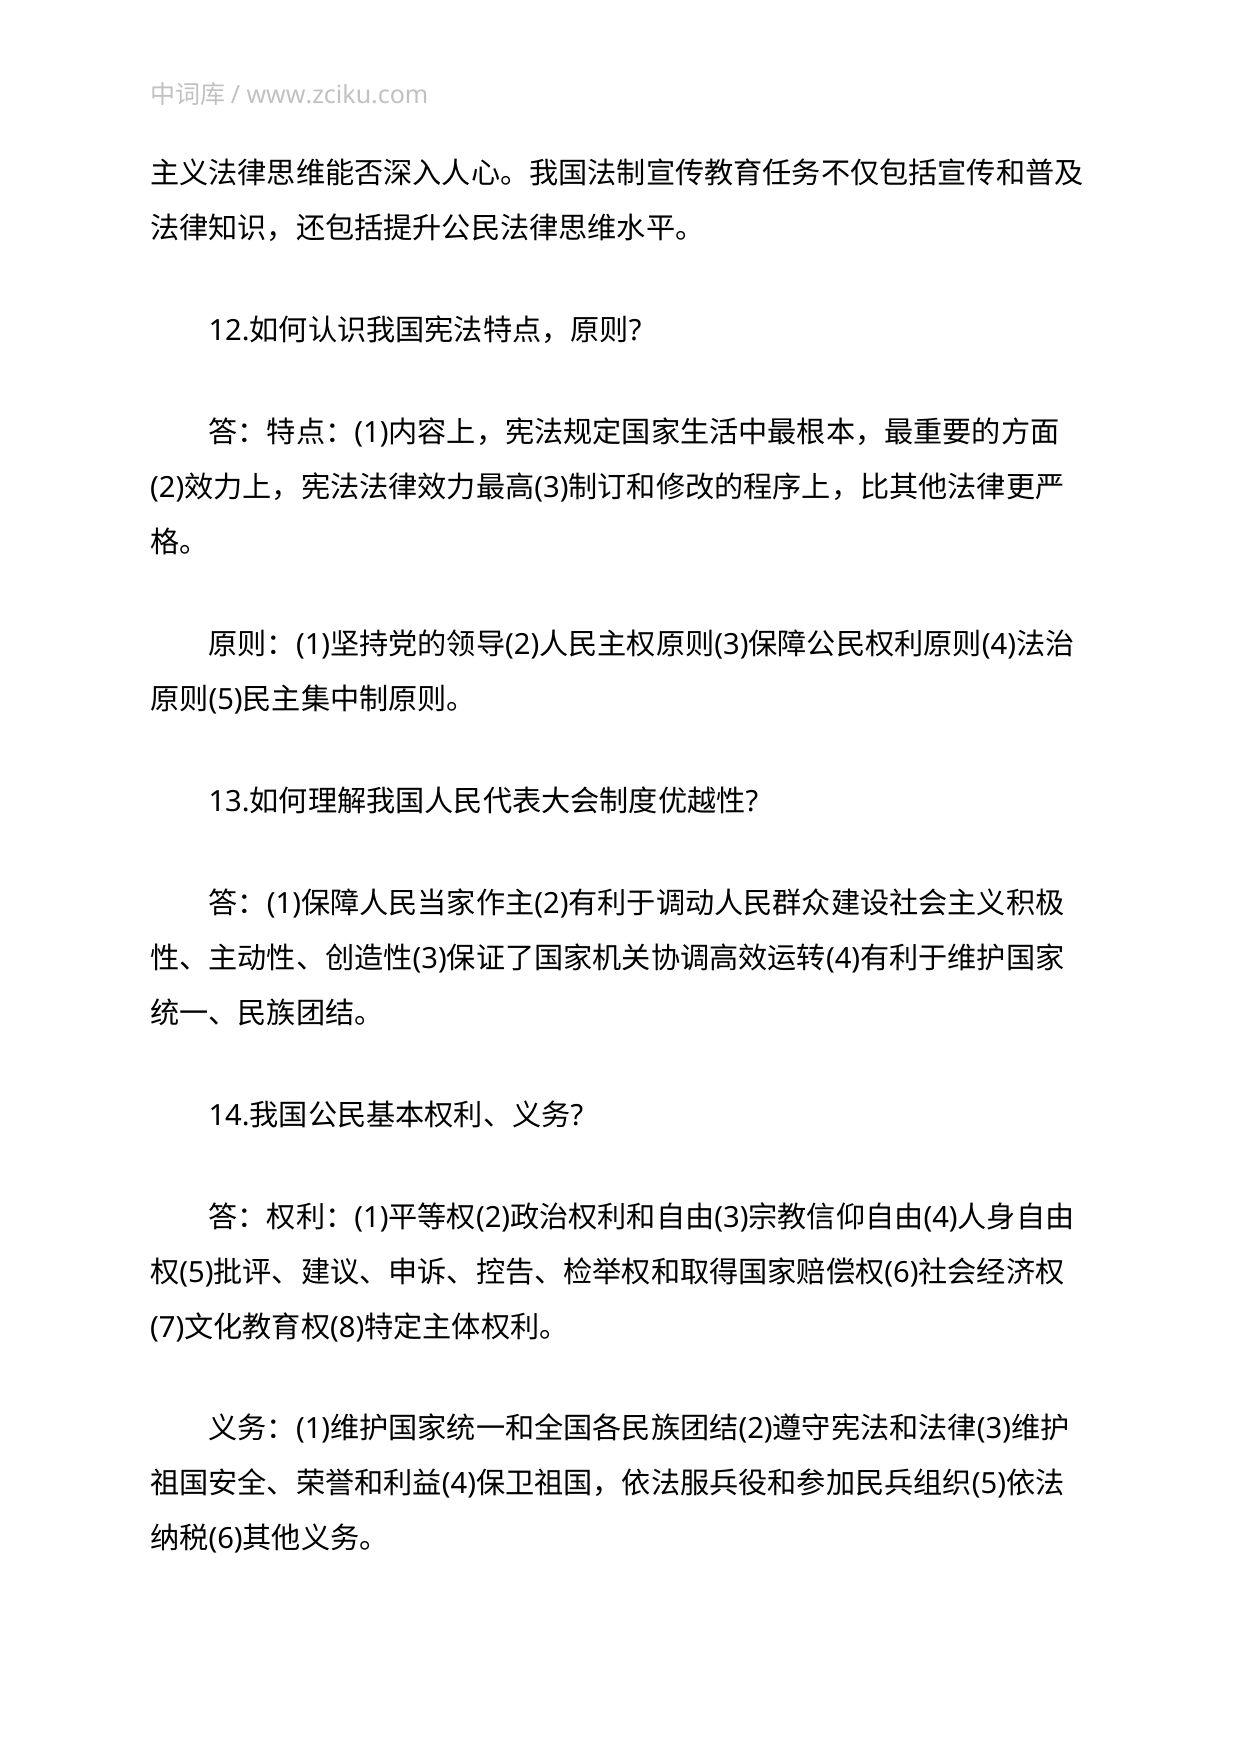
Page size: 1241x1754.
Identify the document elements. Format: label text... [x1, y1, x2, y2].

text 12.如何认识我国宪法特点，原则? [150, 307, 1090, 349]
text 原则：(1)坚持党的领导(2)人民主权原则(3)保障公民权利原则(4)法治原则(5)民主集中制原则。 [150, 620, 1090, 718]
text 答：权利：(1)平等权(2)政治权利和自由(3)宗教信仰自由(4)人身自由权(5)批评、建议、申诉、控告、检举权和取得国家赔偿权(6)社会经济权(7)文化教育权(8)特定主体权利。 [150, 1193, 1090, 1346]
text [150, 150, 1090, 247]
text 14.我国公民基本权利、义务? [150, 1091, 1090, 1133]
text 义务：(1)维护国家统一和全国各民族团结(2)遵守宪法和法律(3)维护祖国安全、荣誉和利益(4)保卫祖国，依法服兵役和参加民兵组织(5)依法纳税(6)其他义务。 [150, 1405, 1090, 1557]
text 13.如何理解我国人民代表大会制度优越性? [150, 777, 1090, 820]
text 答：(1)保障人民当家作主(2)有利于调动人民群众建设社会主义积极性、主动性、创造性(3)保证了国家机关协调高效运转(4)有利于维护国家统一、民族团结。 [150, 879, 1090, 1032]
text 答：特点：(1)内容上，宪法规定国家生活中最根本，最重要的方面(2)效力上，宪法法律效力最高(3)制订和修改的程序上，比其他法律更严格。 [150, 409, 1090, 561]
